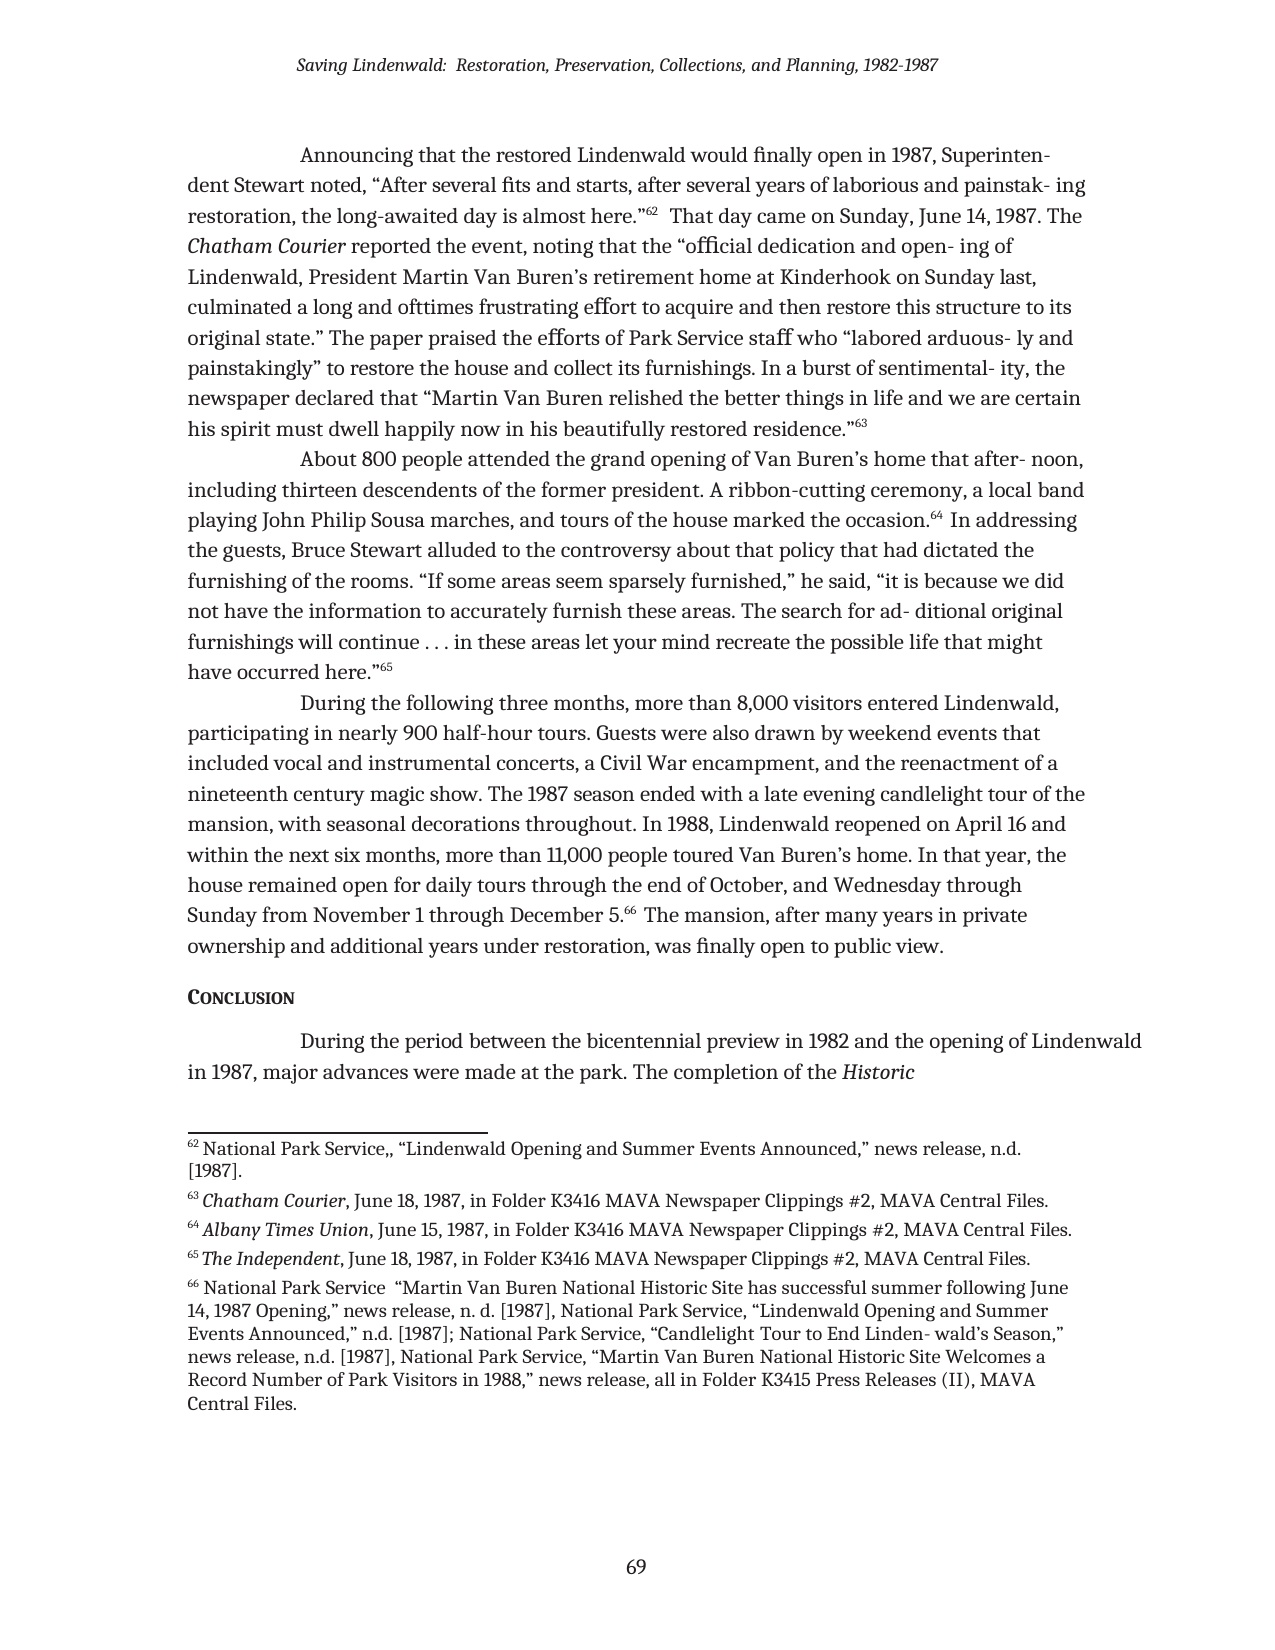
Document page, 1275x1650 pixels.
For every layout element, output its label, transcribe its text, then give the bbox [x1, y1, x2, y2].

text During the following three months, more than 8,000 visitors entered Lindenwald, participating in nearly 900 half-hour tours. Guests were also drawn by weekend events that included vocal and instrumental concerts, a Civil War encampment, and the reenactment of a nineteenth century magic show. The 1987 season ended with a late evening candlelight tour of the mansion, with seasonal decorations throughout. In 1988, Lindenwald reopened on April 16 and within the next six months, more than 11,000 people toured Van Buren’s home. In that year, the house remained open for daily tours through the end of October, and Wednesday through Sunday from November 1 through December 5.66 The mansion, after many years in private ownership and additional years under restoration, was ﬁnally open to public view. [187, 690, 1086, 959]
text Announcing that the restored Lindenwald would ﬁnally open in 1987, Superinten- dent Stewart noted, “After several ﬁts and starts, after several years of laborious and painstak- ing restoration, the long-awaited day is almost here.”62 That day came on Sunday, June 14, 1987. The Chatham Courier reported the event, noting that the “oﬃcial dedication and open- ing of Lindenwald, President Martin Van Buren’s retirement home at Kinderhook on Sunday last, culminated a long and ofttimes frustrating eﬀort to acquire and then restore this structure to its original state.” The paper praised the eﬀorts of Park Service staﬀ who “labored arduous- ly and painstakingly” to restore the house and collect its furnishings. In a burst of sentimental- ity, the newspaper declared that “Martin Van Buren relished the better things in life and we are certain his spirit must dwell happily now in his beautifully restored residence.”63 [187, 143, 1088, 442]
text 63 Chatham Courier, June 18, 1987, in Folder K3416 MAVA Newspaper Clippings #2, MAVA Central Files. [187, 1189, 1065, 1212]
text 62 National Park Service,, “Lindenwald Opening and Summer Events Announced,” news release, n.d. [1987]. [187, 1133, 1065, 1183]
text 64 Albany Times Union, June 15, 1987, in Folder K3416 MAVA Newspaper Clippings #2, MAVA Central Files. [187, 1218, 1088, 1241]
text 65 The Independent, June 18, 1987, in Folder K3416 MAVA Newspaper Clippings #2, MAVA Central Files. [187, 1248, 1146, 1270]
subtitle Conclusion [187, 985, 1146, 1010]
text About 800 people attended the grand opening of Van Buren’s home that after- noon, including thirteen descendents of the former president. A ribbon-cutting ceremony, a local band playing John Philip Sousa marches, and tours of the house marked the occasion.64 In addressing the guests, Bruce Stewart alluded to the controversy about that policy that had dictated the furnishing of the rooms. “If some areas seem sparsely furnished,” he said, “it is because we did not have the information to accurately furnish these areas. The search for ad- ditional original furnishings will continue . . . in these areas let your mind recreate the possible life that might have occurred here.”65 [187, 447, 1088, 685]
text 66 National Park Service “Martin Van Buren National Historic Site has successful summer following June 14, 1987 Opening,” news release, n. d. [1987], National Park Service, “Lindenwald Opening and Summer Events Announced,” n.d. [1987]; National Park Service, “Candlelight Tour to End Linden- wald’s Season,” news release, n.d. [1987], National Park Service, “Martin Van Buren National Historic Site Welcomes a Record Number of Park Visitors in 1988,” news release, all in Folder K3415 Press Releases (II), MAVA Central Files. [187, 1277, 1081, 1415]
text During the period between the bicentennial preview in 1982 and the opening of Lindenwald in 1987, major advances were made at the park. The completion of the Historic [187, 1029, 1146, 1085]
